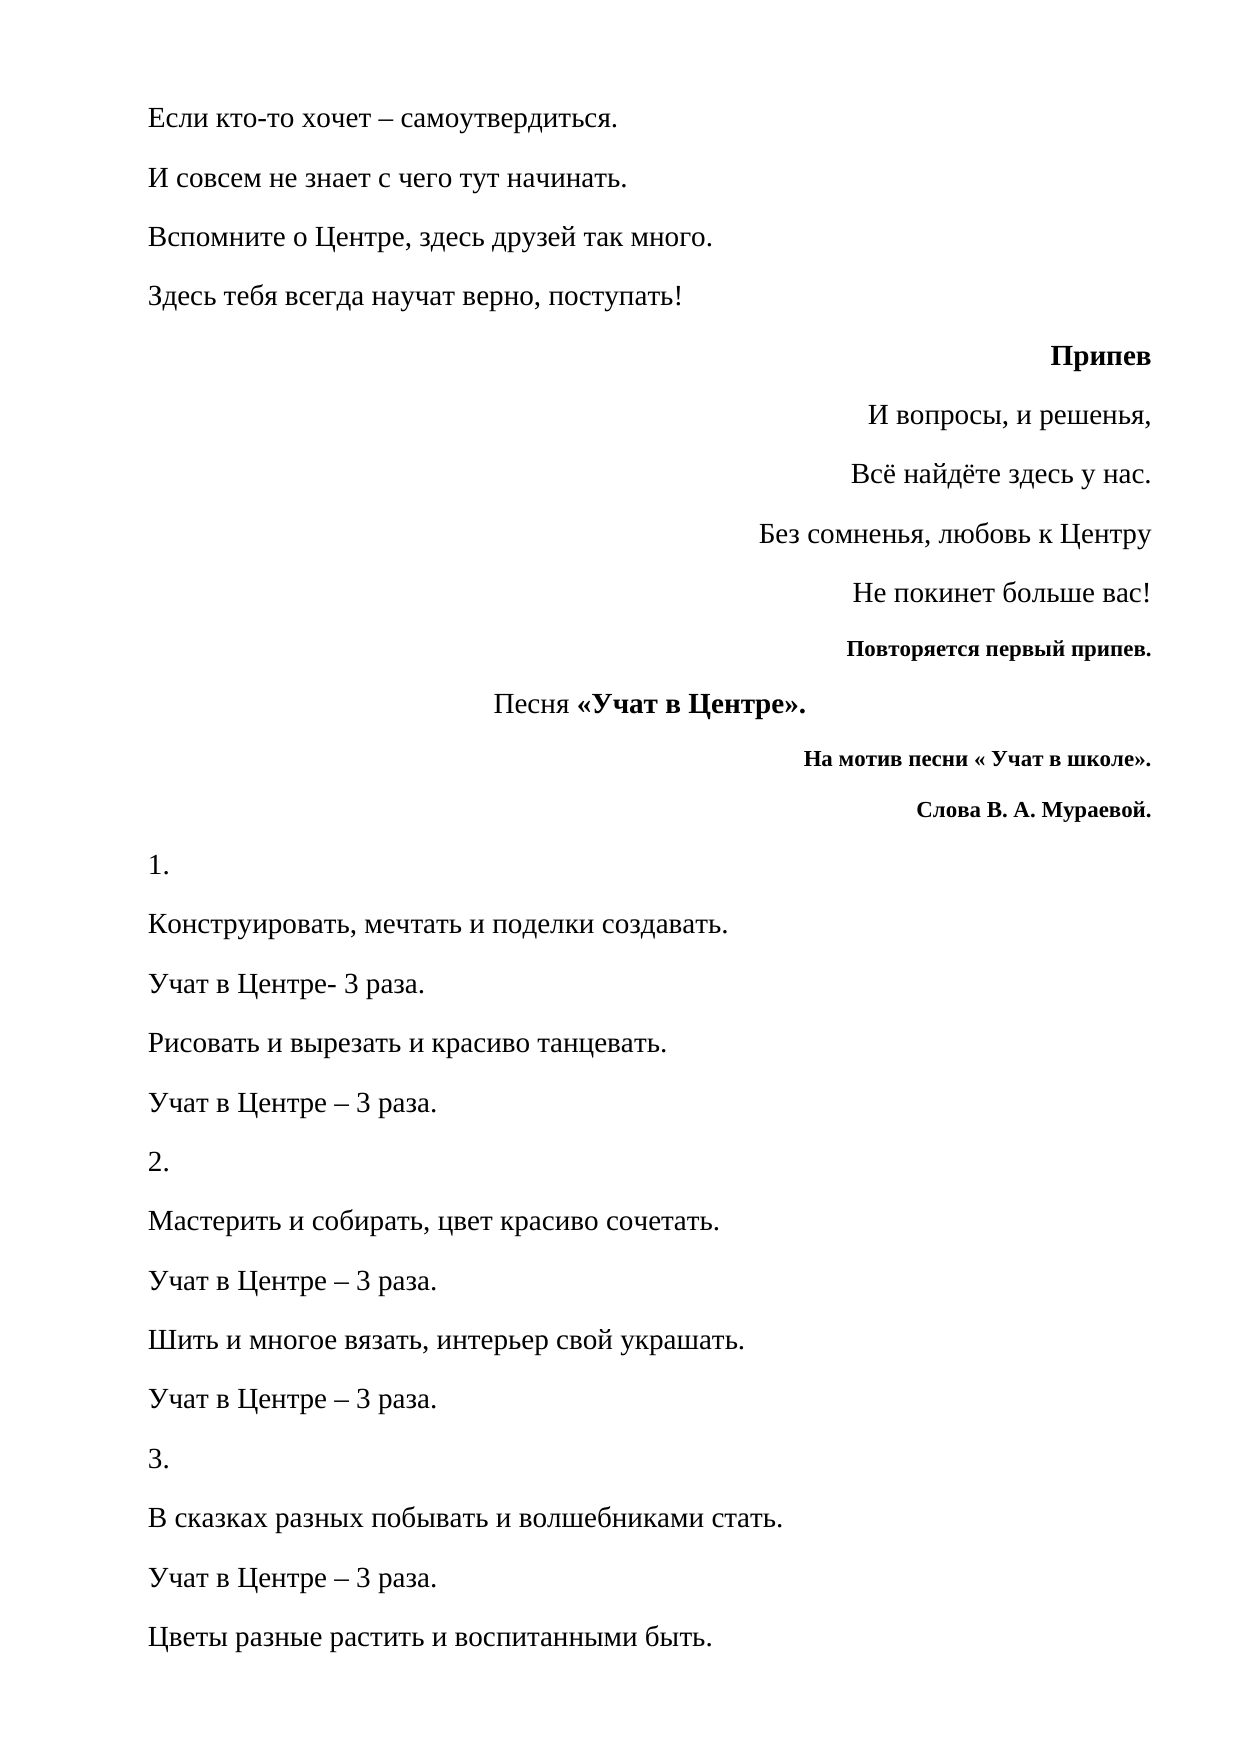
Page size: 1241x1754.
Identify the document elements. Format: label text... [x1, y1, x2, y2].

text Слова В. А. Мураевой. [148, 796, 1152, 823]
text Конструировать, мечтать и поделки создавать. [148, 907, 1152, 940]
text 3. [148, 1441, 1152, 1474]
text Мастерить и собирать, цвет красиво сочетать. [148, 1203, 1152, 1237]
text Учат в Центре – 3 раза. [148, 1382, 1152, 1415]
text Учат в Центре- 3 раза. [148, 966, 1152, 999]
text Рисовать и вырезать и красиво танцевать. [148, 1025, 1152, 1059]
text 1. [148, 847, 1152, 881]
text Без сомненья, любовь к Центру [148, 516, 1152, 549]
text Цветы разные растить и воспитанными быть. [148, 1619, 1152, 1653]
text Если кто-то хочет – самоутвердиться. [148, 100, 1152, 134]
text Песня «Учат в Центре». [148, 686, 1152, 719]
text Учат в Центре – 3 раза. [148, 1085, 1152, 1118]
text Учат в Центре – 3 раза. [148, 1263, 1152, 1296]
text На мотив песни « Учат в школе». [148, 745, 1152, 772]
text Припев [148, 338, 1152, 371]
text И вопросы, и решенья, [148, 397, 1152, 431]
text Шить и многое вязать, интерьер свой украшать. [148, 1322, 1152, 1356]
text Повторяется первый припев. [148, 635, 1152, 661]
text Здесь тебя всегда научат верно, поступать! [148, 278, 1152, 312]
text Не покинет больше вас! [148, 575, 1152, 609]
text Всё найдёте здесь у нас. [148, 457, 1152, 490]
text Вспомните о Центре, здесь друзей так много. [148, 219, 1152, 253]
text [148, 1560, 1152, 1593]
text В сказках разных побывать и волшебниками стать. [148, 1500, 1152, 1534]
text 2. [148, 1144, 1152, 1178]
text И совсем не знает с чего тут начинать. [148, 160, 1152, 193]
